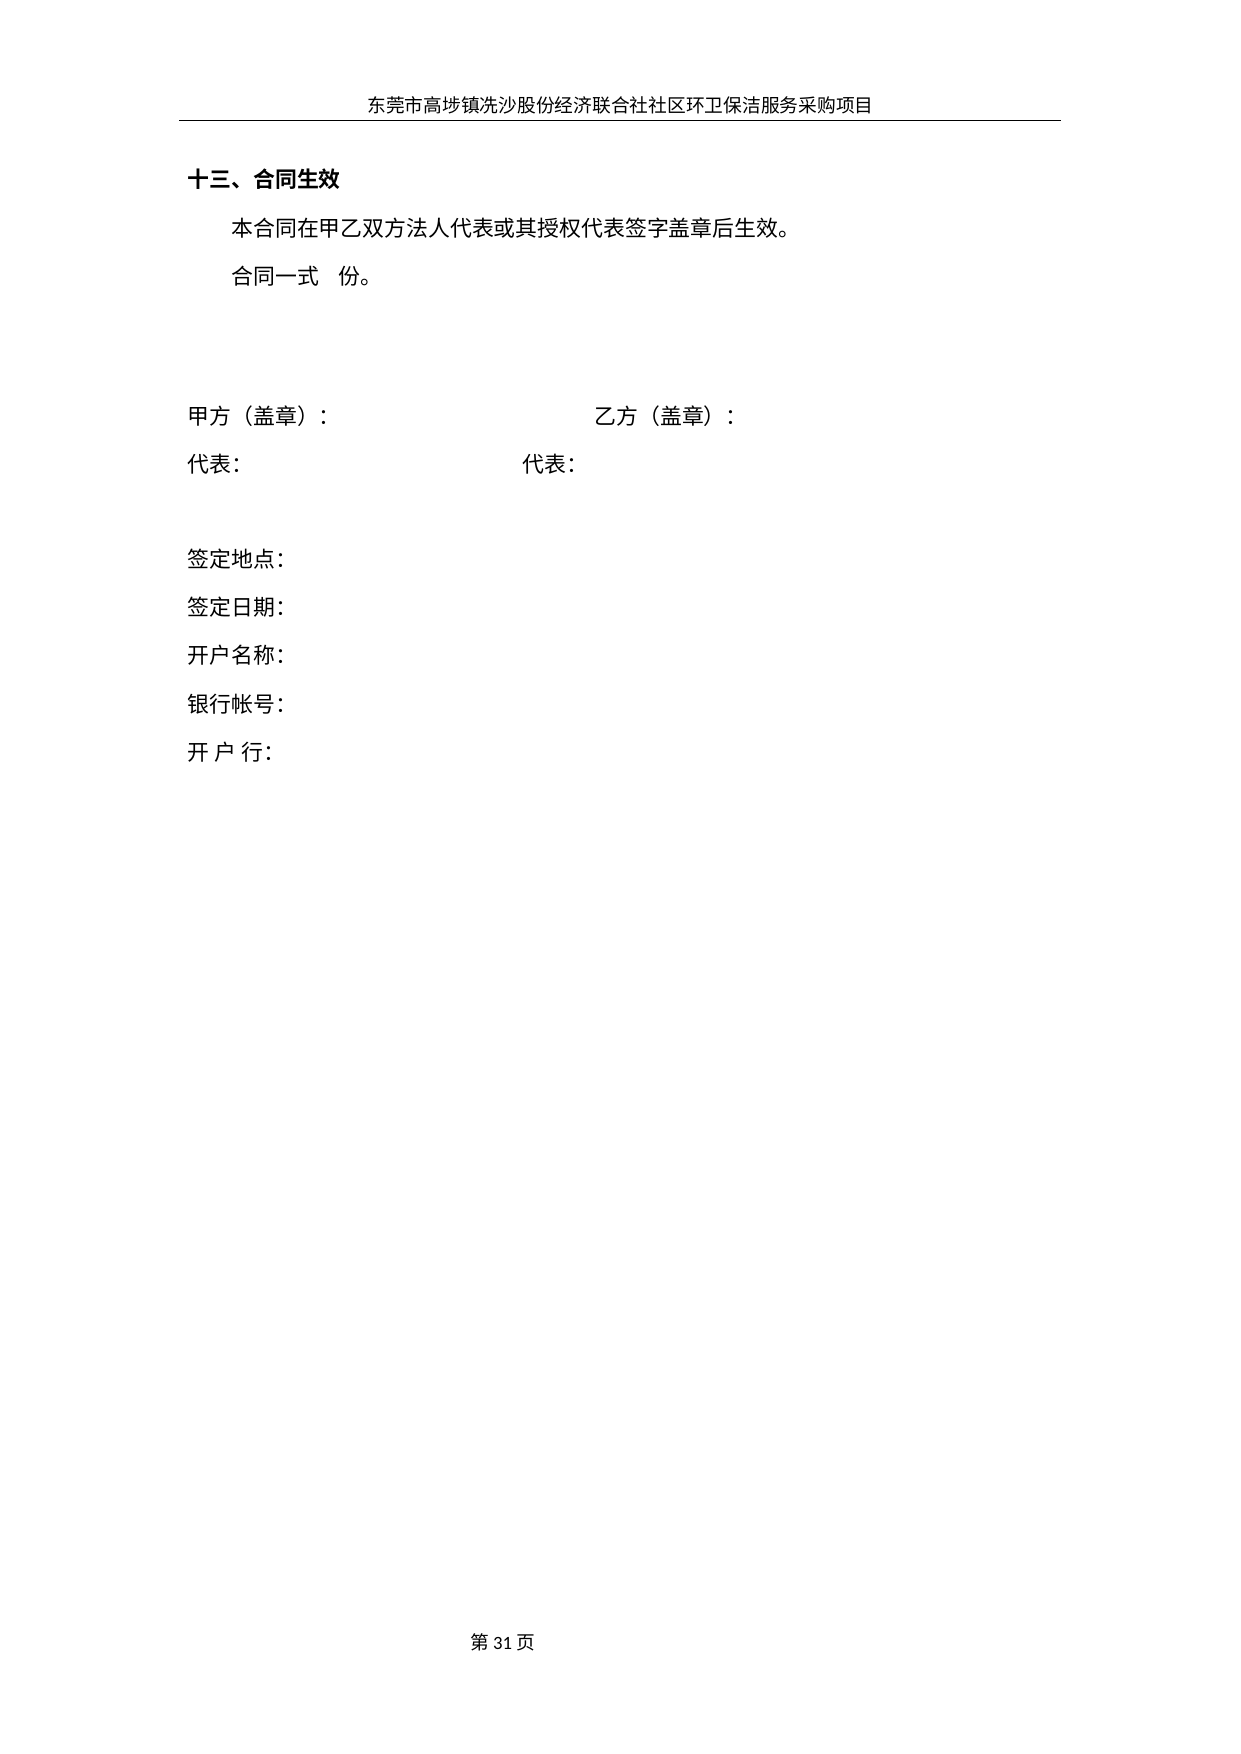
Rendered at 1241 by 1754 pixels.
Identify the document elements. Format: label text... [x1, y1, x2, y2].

text 代表： 代表： [187, 447, 1053, 479]
text 甲方（盖章）： 乙方（盖章）： [187, 399, 1053, 431]
text 合同一式 份。 [187, 259, 1053, 291]
text 开户名称： [187, 638, 1053, 670]
text 签定地点： [187, 541, 1053, 574]
text 银行帐号： [187, 686, 1053, 719]
text 十三、合同生效 [187, 162, 1053, 194]
text 签定日期： [187, 589, 1053, 622]
text 本合同在甲乙双方法人代表或其授权代表签字盖章后生效。 [187, 210, 1053, 243]
text 开 户 行： [187, 734, 1053, 767]
